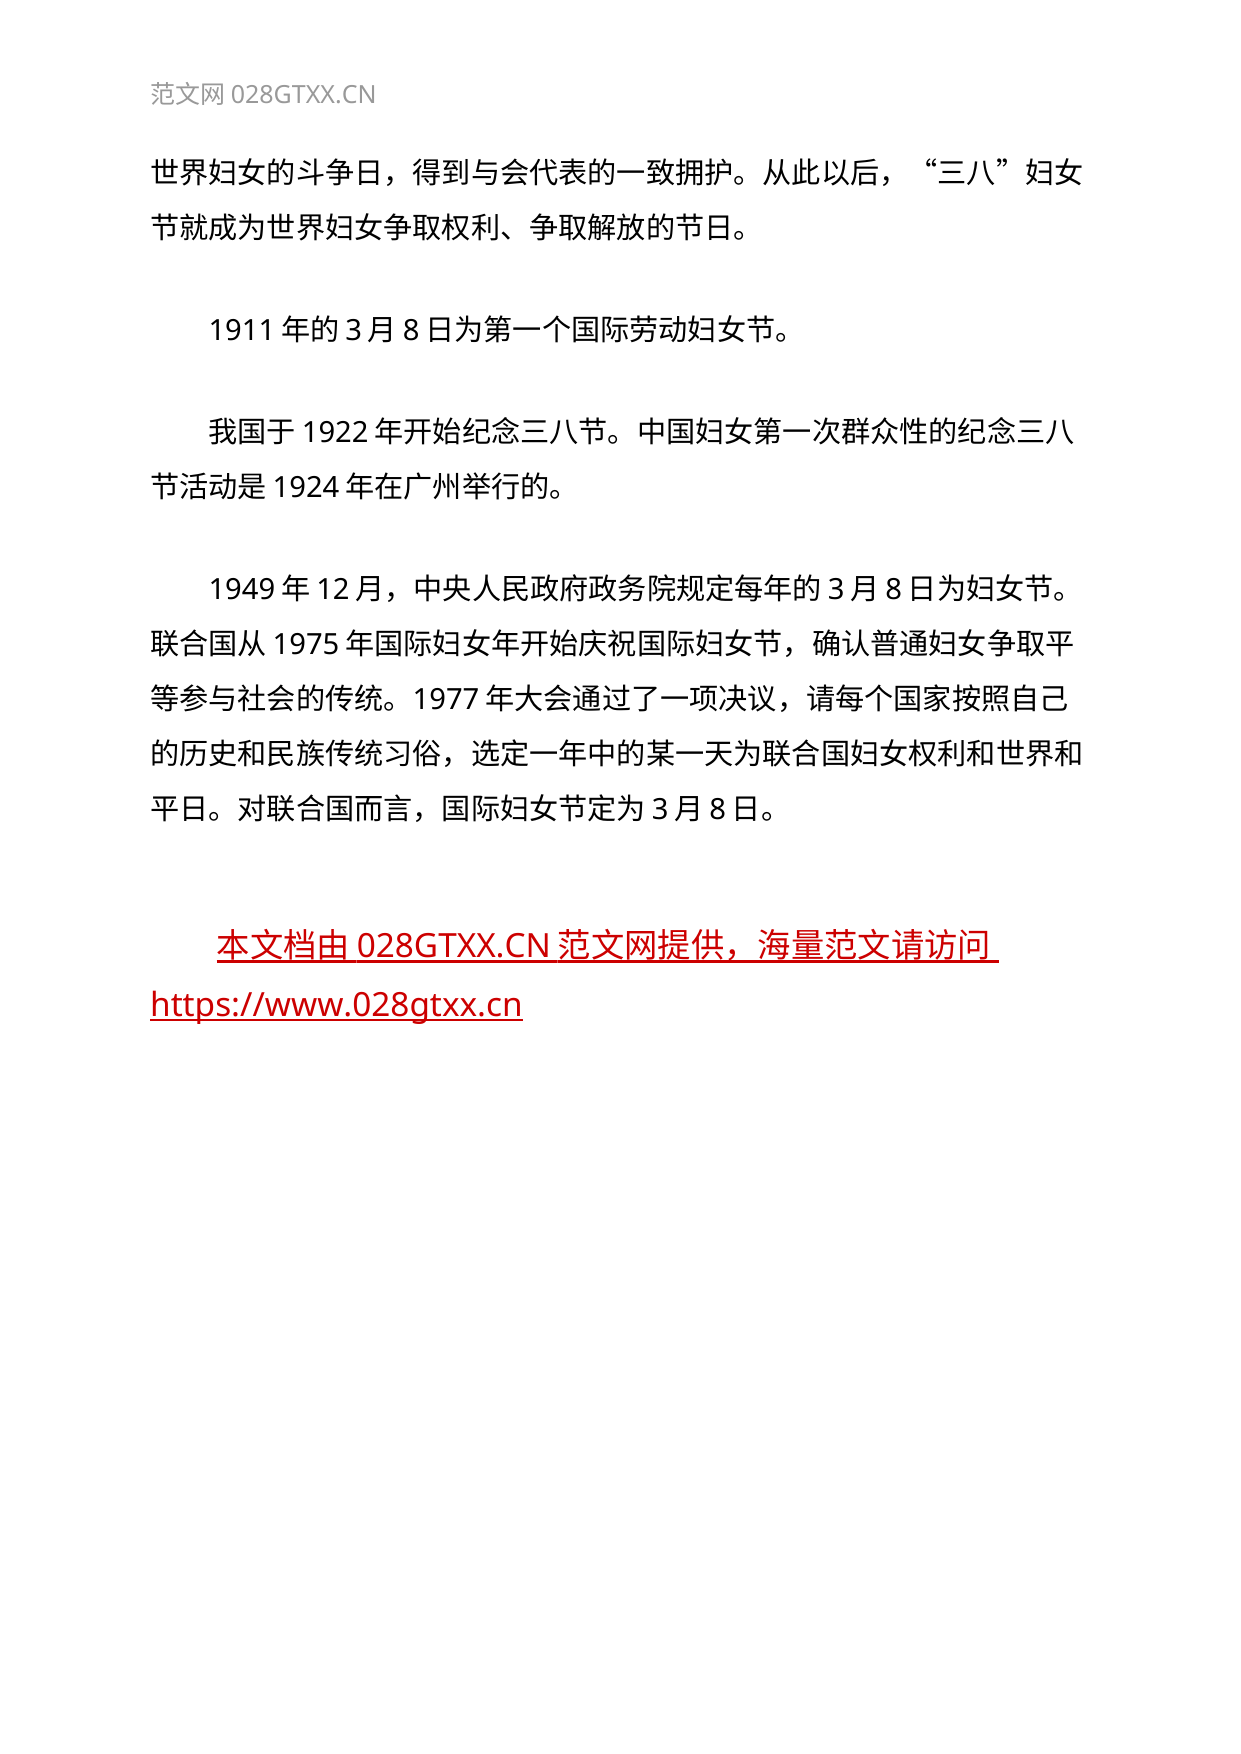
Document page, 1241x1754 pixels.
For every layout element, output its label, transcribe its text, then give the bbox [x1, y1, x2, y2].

text 1911年的3月8日为第一个国际劳动妇女节。 [150, 307, 1090, 349]
text 我国于1922年开始纪念三八节。中国妇女第一次群众性的纪念三八节活动是1924年在广州举行的。 [150, 409, 1090, 506]
text 本文档由028GTXX.CN范文网提供，海量范文请访问 https://www.028gtxx.cn [150, 919, 1090, 1026]
text 1949年12月，中央人民政府政务院规定每年的3月8日为妇女节。联合国从1975年国际妇女年开始庆祝国际妇女节，确认普通妇女争取平等参与社会的传统。1977年大会通过了一项决议，请每个国家按照自己的历史和民族传统习俗，选定一年中的某一天为联合国妇女权利和世界和平日。对联合国而言，国际妇女节定为3月8日。 [150, 566, 1090, 828]
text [150, 150, 1090, 247]
